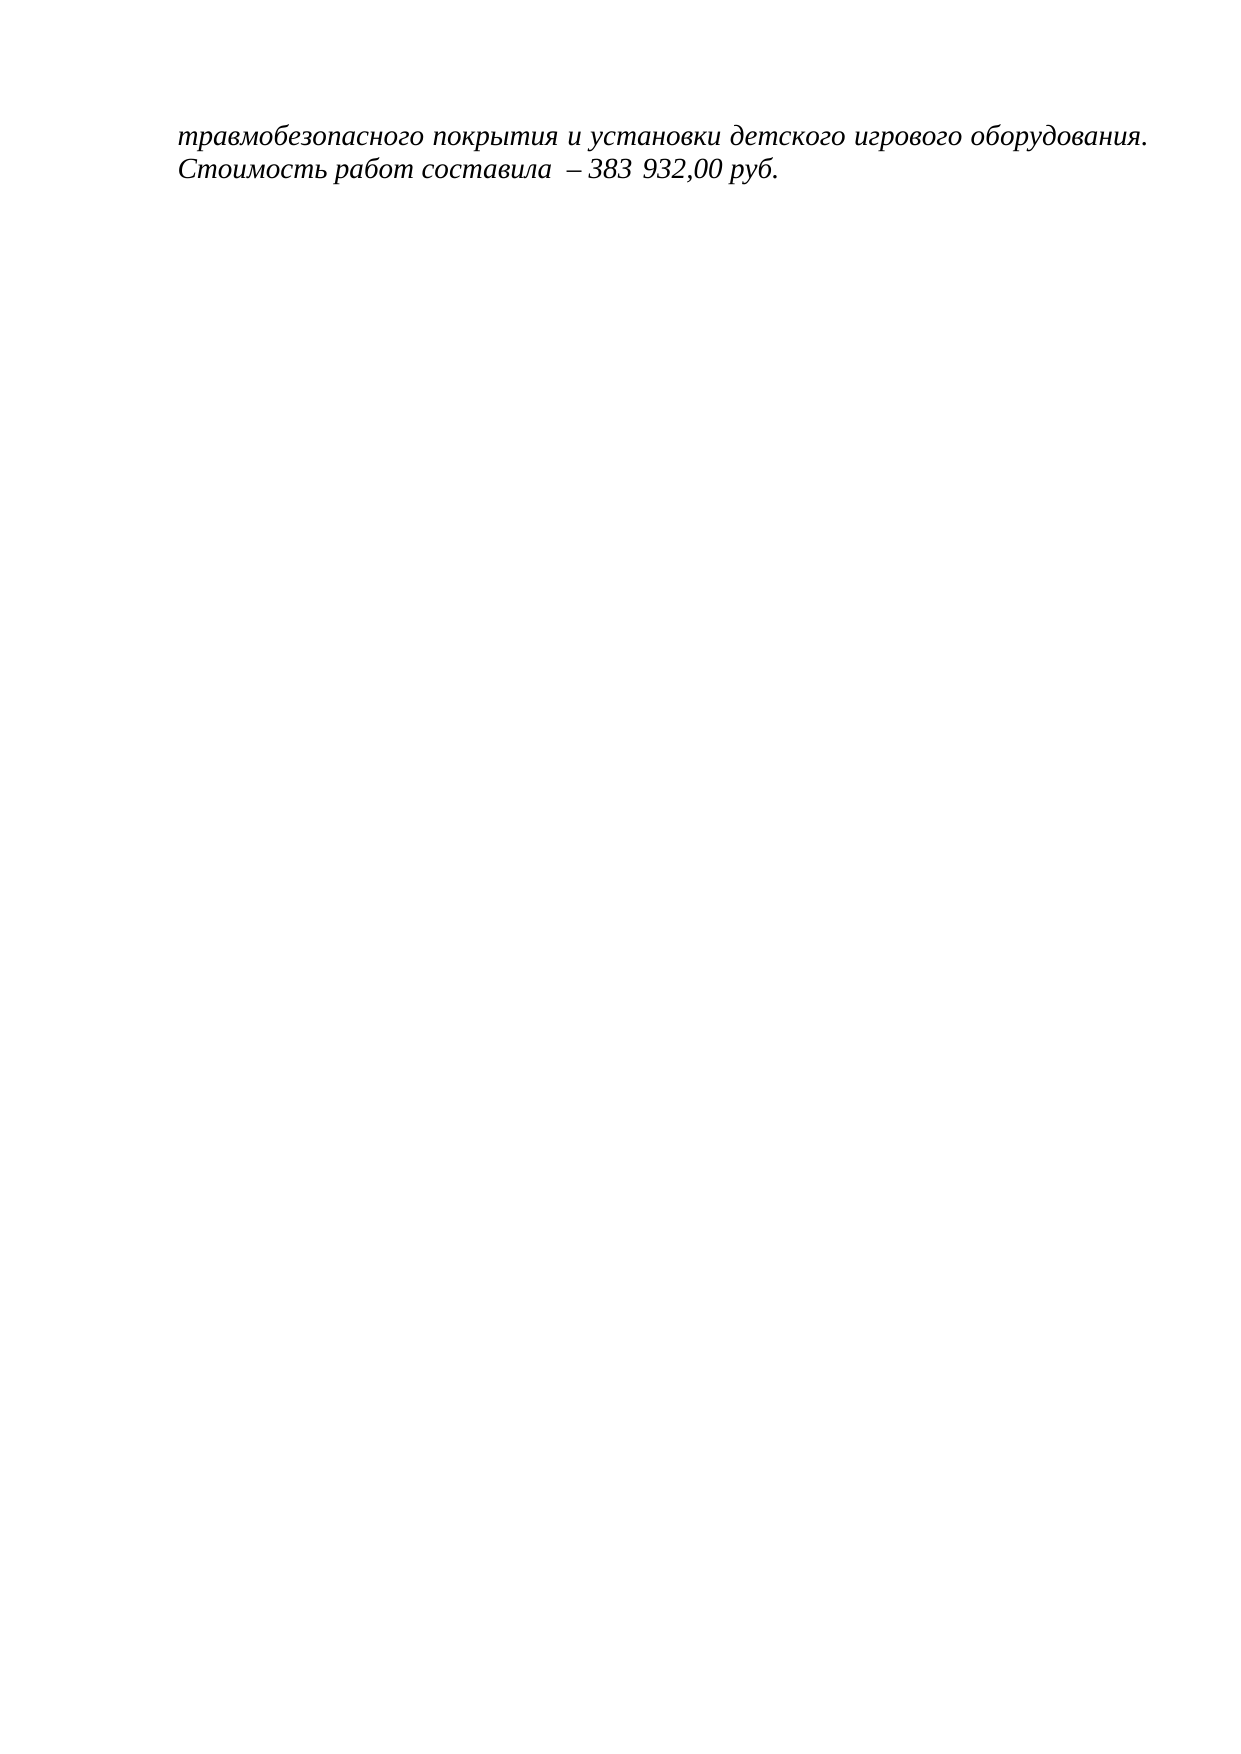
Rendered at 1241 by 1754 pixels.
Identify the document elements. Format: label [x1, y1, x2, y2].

text [177, 118, 1152, 185]
